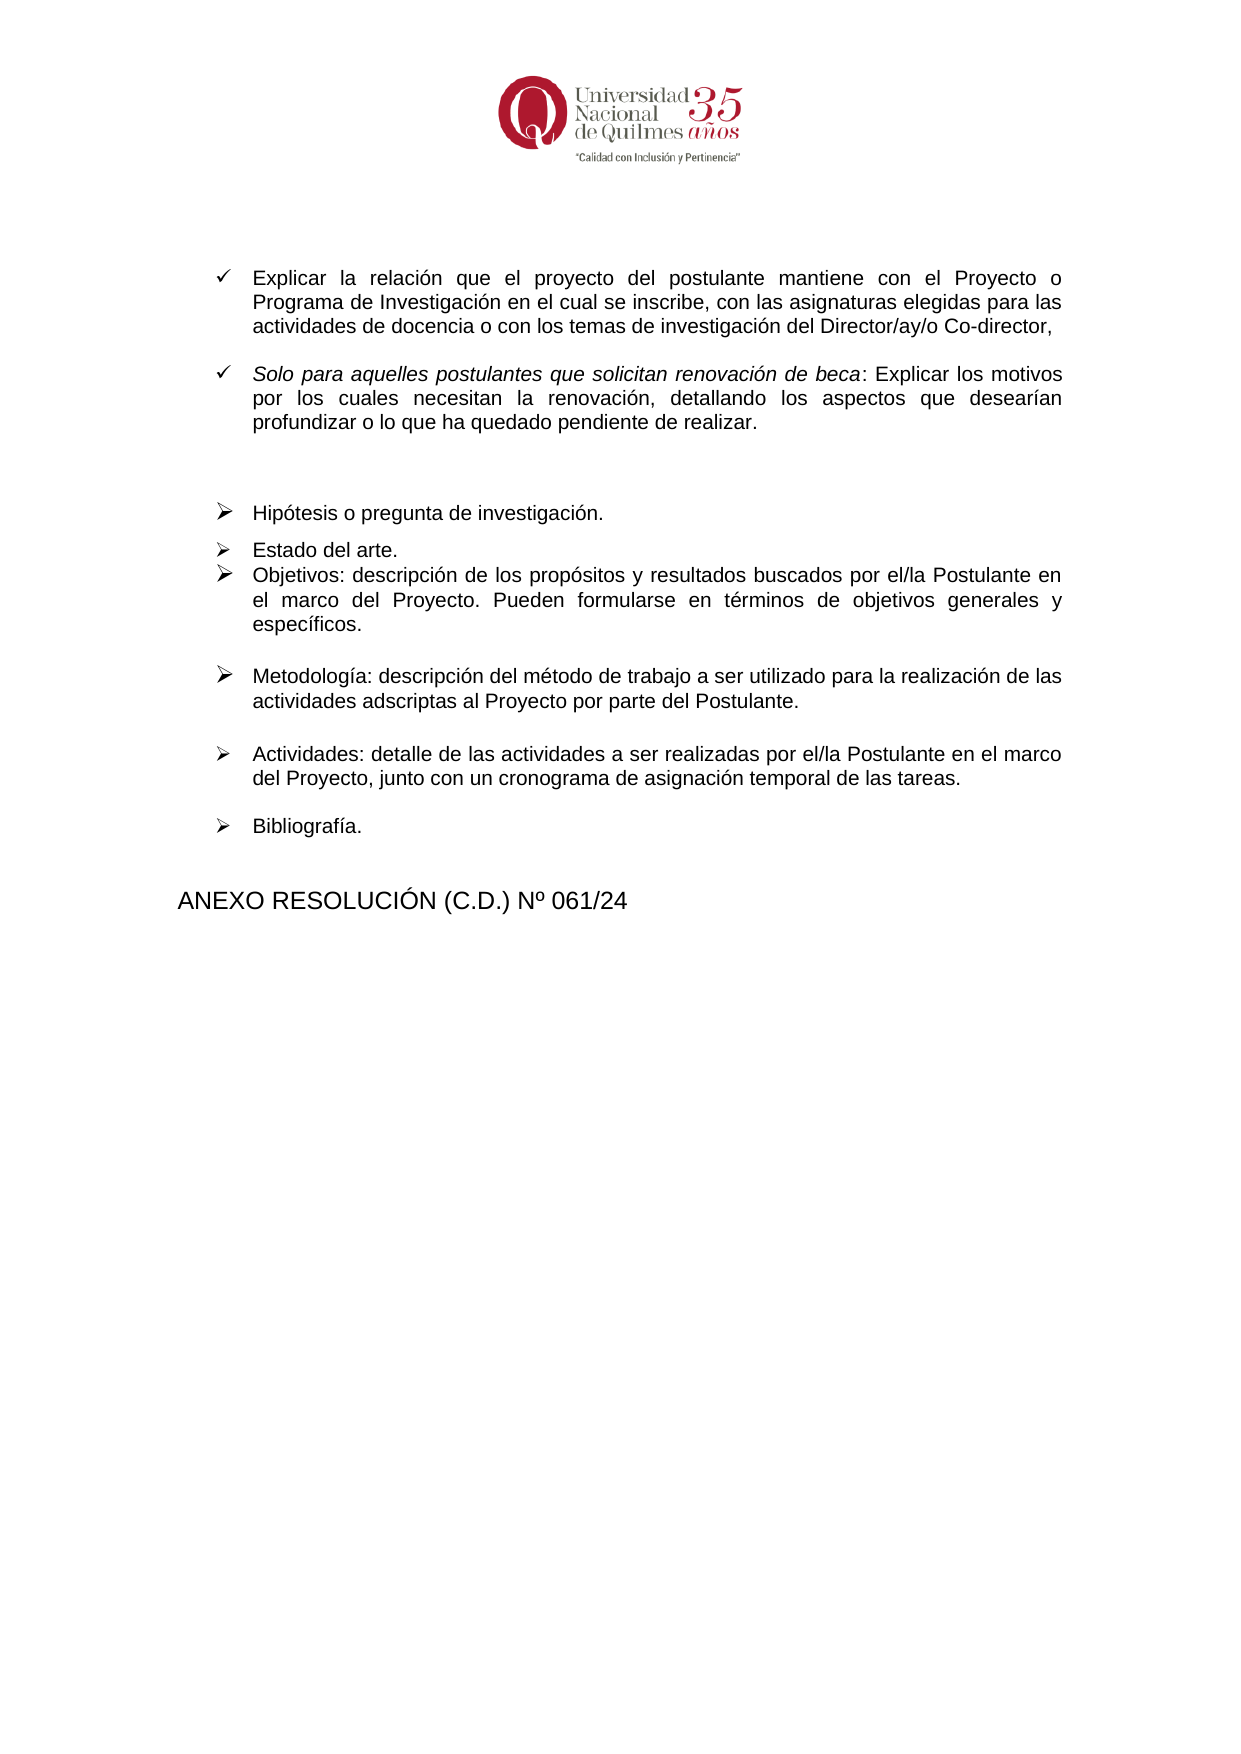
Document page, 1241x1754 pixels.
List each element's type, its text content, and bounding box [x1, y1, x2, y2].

list Estado del arte. [215, 538, 1063, 562]
list Actividades: detalle de las actividades a ser realizadas por el/la Postulante en el marco del Proyecto, junto con un cronograma de asignación temporal de las tareas. [215, 742, 1063, 790]
list Metodología: descripción del método de trabajo a ser utilizado para la realización de las actividades adscriptas al Proyecto por parte del Postulante. [215, 664, 1063, 713]
list Hipótesis o pregunta de investigación. [215, 501, 1063, 526]
list Bibliografía. [215, 814, 1063, 838]
picture [495, 73, 745, 166]
list Objetivos: descripción de los propósitos y resultados buscados por el/la Postulante en el marco del Proyecto. Pueden formularse en términos de objetivos generales y específicos. [215, 562, 1063, 635]
list Explicar la relación que el proyecto del postulante mantiene con el Proyecto o Programa de Investigación en el cual se inscribe, con las asignaturas elegidas para las actividades de docencia o con los temas de investigación del Director/ay/o Co-director, [215, 266, 1063, 338]
list Solo para aquelles postulantes que solicitan renovación de beca: Explicar los motivos por los cuales necesitan la renovación, detallando los aspectos que desearían profundizar o lo que ha quedado pendiente de realizar. [215, 362, 1063, 434]
text ANEXO RESOLUCIÓN (C.D.) Nº 061/24 [177, 886, 1063, 914]
